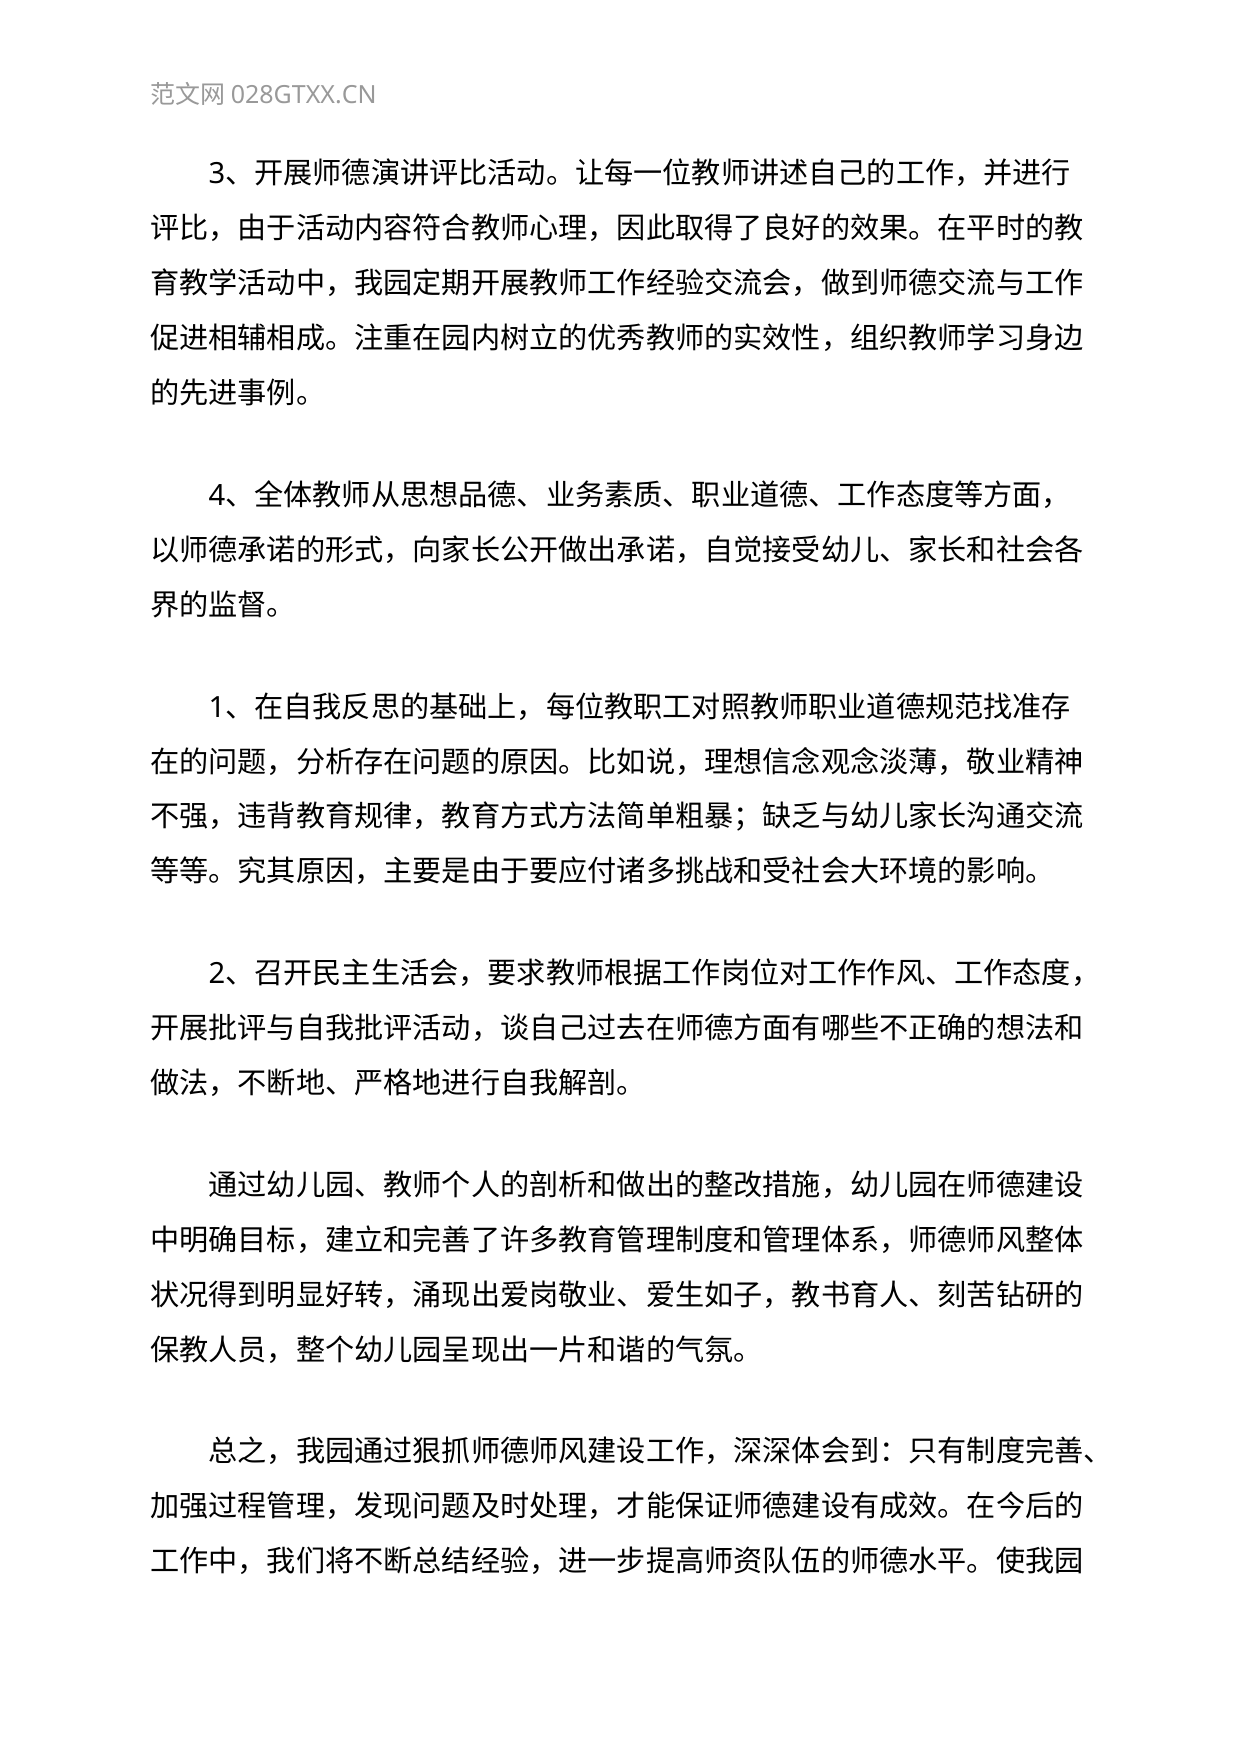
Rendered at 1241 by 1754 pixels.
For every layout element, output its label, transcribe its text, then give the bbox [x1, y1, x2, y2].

text 2、召开民主生活会，要求教师根据工作岗位对工作作风、工作态度，开展批评与自我批评活动，谈自己过去在师德方面有哪些不正确的想法和做法，不断地、严格地进行自我解剖。 [150, 950, 1090, 1102]
text 4、全体教师从思想品德、业务素质、职业道德、工作态度等方面，以师德承诺的形式，向家长公开做出承诺，自觉接受幼儿、家长和社会各界的监督。 [150, 471, 1090, 624]
text 通过幼儿园、教师个人的剖析和做出的整改措施，幼儿园在师德建设中明确目标，建立和完善了许多教育管理制度和管理体系，师德师风整体状况得到明显好转，涌现出爱岗敬业、爱生如子，教书育人、刻苦钻研的保教人员，整个幼儿园呈现出一片和谐的气氛。 [150, 1161, 1090, 1368]
text 3、开展师德演讲评比活动。让每一位教师讲述自己的工作，并进行评比，由于活动内容符合教师心理，因此取得了良好的效果。在平时的教育教学活动中，我园定期开展教师工作经验交流会，做到师德交流与工作促进相辅相成。注重在园内树立的优秀教师的实效性，组织教师学习身边的先进事例。 [150, 150, 1090, 412]
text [150, 1428, 1090, 1580]
text 1、在自我反思的基础上，每位教职工对照教师职业道德规范找准存在的问题，分析存在问题的原因。比如说，理想信念观念淡薄，敬业精神不强，违背教育规律，教育方式方法简单粗暴；缺乏与幼儿家长沟通交流等等。究其原因，主要是由于要应付诸多挑战和受社会大环境的影响。 [150, 683, 1090, 890]
